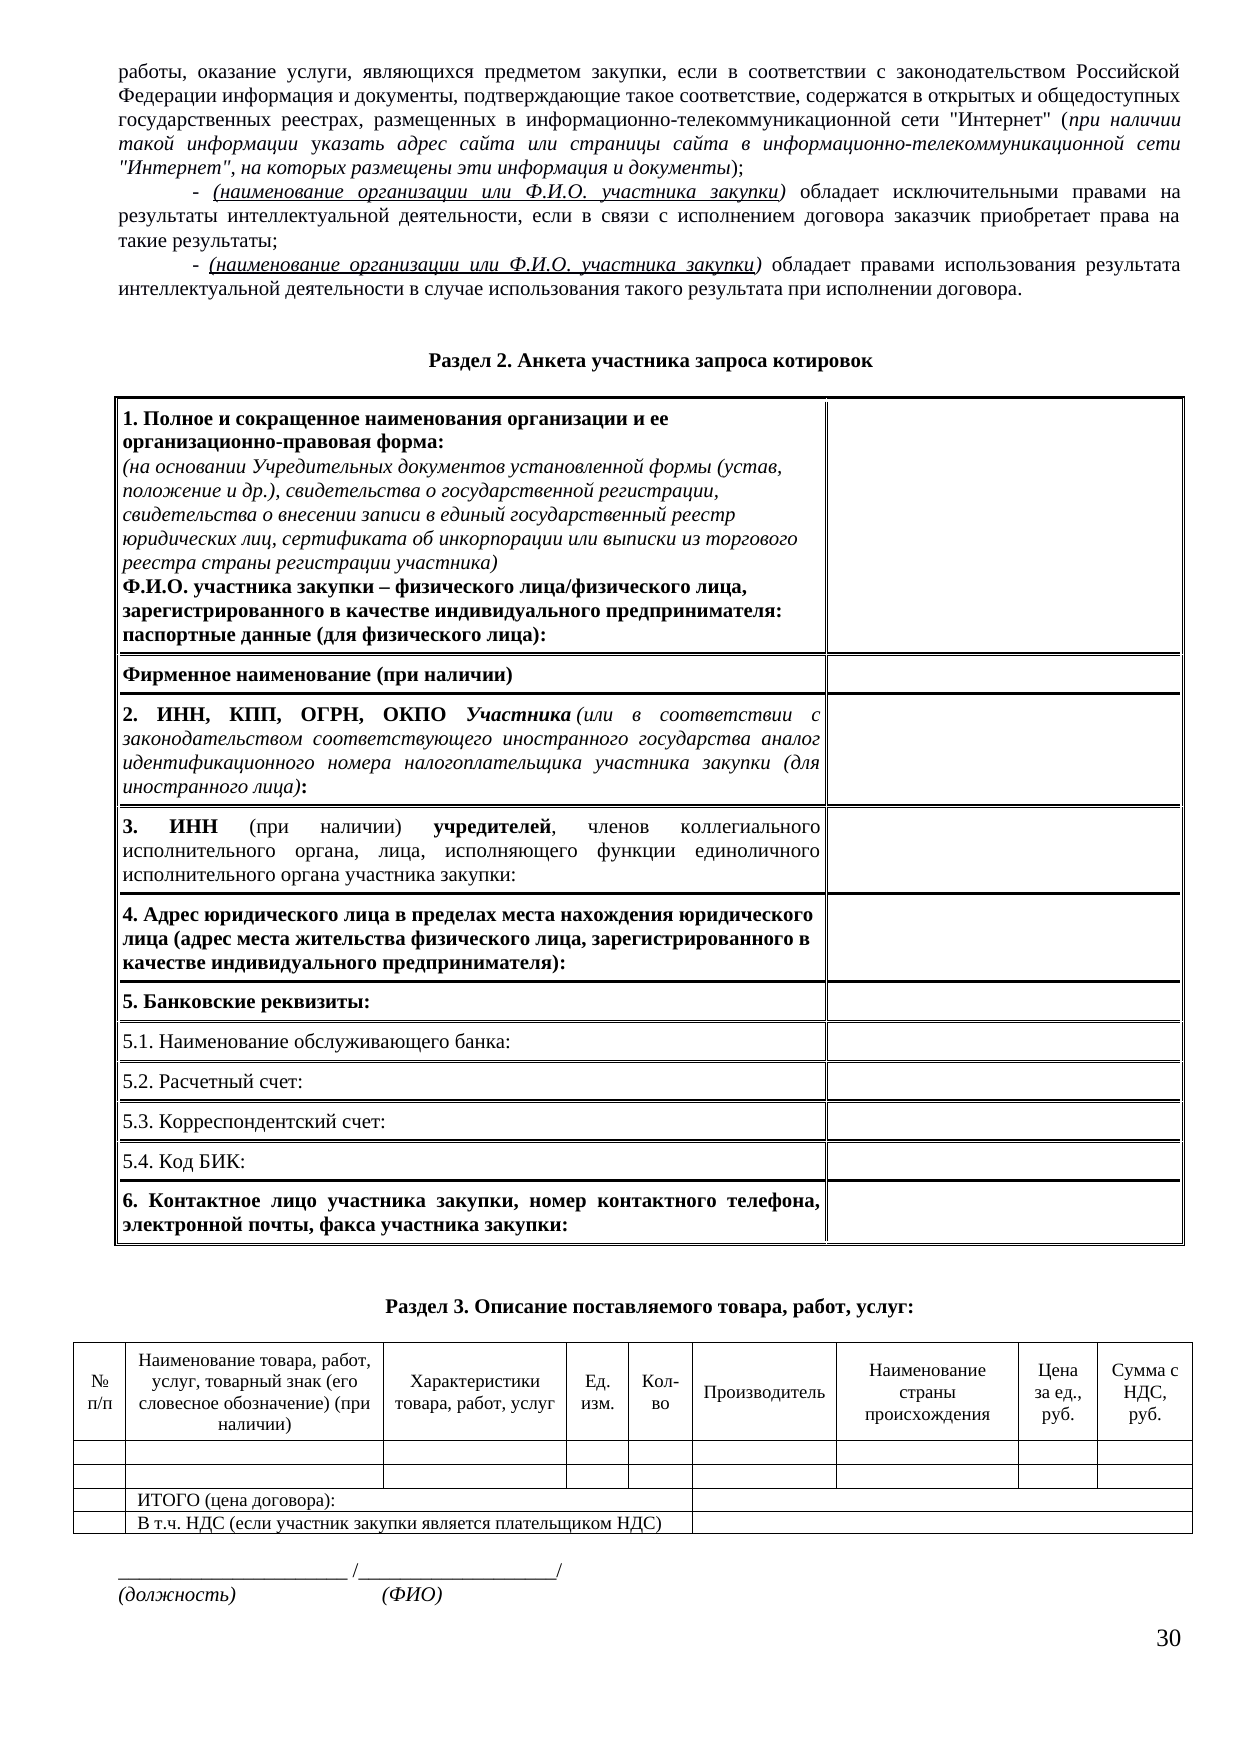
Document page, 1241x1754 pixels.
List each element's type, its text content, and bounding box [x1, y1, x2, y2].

table_cell [1019, 1465, 1097, 1488]
table_cell [74, 1441, 125, 1464]
table_cell [828, 1099, 1182, 1139]
table_header Сумма с НДС, руб. [1098, 1343, 1192, 1440]
table_cell 5.1. Наименование обслуживающего банка: [116, 1020, 827, 1059]
table_cell [384, 1441, 566, 1464]
table_cell [837, 1465, 1018, 1488]
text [118, 59, 1181, 179]
table_header № п/п [74, 1343, 125, 1440]
table_header Наименование товара, работ, услуг, товарный знак (его словесное обозначение) (при наличии) [126, 1343, 383, 1440]
table_cell [827, 1020, 1183, 1059]
table_header Наименование страны происхождения [837, 1343, 1018, 1440]
table_cell [828, 804, 1182, 892]
table_cell [126, 1465, 383, 1488]
table_cell [693, 1441, 836, 1464]
table_cell 3. ИНН (при наличии) учредителей, членов коллегиального исполнительного органа, лица, исполняющего функции единоличного исполнительного органа участника закупки: [118, 804, 825, 892]
table_header Кол-во [629, 1343, 692, 1440]
table_header [827, 399, 1182, 652]
table_cell [828, 980, 1182, 1020]
table_cell 4. Адрес юридического лица в пределах места нахождения юридического лица (адрес места жительства физического лица, зарегистрированного в качестве индивидуального предпринимателя): [118, 892, 825, 980]
table_cell [1098, 1441, 1192, 1464]
table_cell Фирменное наименование (при наличии) [118, 652, 825, 692]
table_header Производитель [693, 1343, 836, 1440]
table_header Ед. изм. [567, 1343, 628, 1440]
table_cell [74, 1512, 125, 1533]
table_cell [828, 1139, 1182, 1179]
table_cell [828, 892, 1182, 980]
table_cell [693, 1489, 1192, 1511]
table_cell В т.ч. НДС (если участник закупки является плательщиком НДС) [126, 1512, 692, 1533]
table_cell 5.3. Корреспондентский счет: [118, 1099, 825, 1139]
text - (наименование организации или Ф.И.О. участника закупки) обладает правами использования результата интеллектуальной деятельности в случае использования такого результата при исполнении договора. [118, 252, 1181, 300]
table_cell 5.2. Расчетный счет: [118, 1060, 825, 1099]
table_header Цена за ед., руб. [1019, 1343, 1097, 1440]
table_cell [693, 1512, 1192, 1533]
table_cell 6. Контактное лицо участника закупки, номер контактного телефона, электронной почты, факса участника закупки: [118, 1179, 827, 1243]
table_cell [828, 652, 1182, 692]
text Раздел 2. Анкета участника запроса котировок [428, 348, 1181, 372]
table_cell ИТОГО (цена договора): [126, 1489, 692, 1511]
table_cell [74, 1465, 125, 1488]
text ______________________ /___________________/ [118, 1558, 1181, 1582]
table_cell [629, 1441, 692, 1464]
table_cell [828, 1060, 1182, 1099]
table_header 1. Полное и сокращенное наименования организации и ее организационно-правовая форма: (на основании Учредительных документов установленной формы (устав, положение и др.), свидетельства о государственной регистрации, свидетельства о внесении записи в единый государственный реестр юридических лиц, сертификата об инкорпорации или выписки из торгового реестра страны регистрации участника) Ф.И.О. участника закупки – физического лица/физического лица, зарегистрированного в качестве индивидуального предпринимателя: паспортные данные (для физического лица): [118, 399, 827, 652]
table_cell [827, 1179, 1182, 1243]
text - (наименование организации или Ф.И.О. участника закупки) обладает исключительными правами на результаты интеллектуальной деятельности, если в связи с исполнением договора заказчик приобретает права на такие результаты; [118, 179, 1181, 252]
table_cell [74, 1489, 125, 1511]
table_cell [567, 1465, 628, 1488]
table_cell 2. ИНН, КПП, ОГРН, ОКПО Участника (или в соответствии с законодательством соответствующего иностранного государства аналог идентификационного номера налогоплательщика участника закупки (для иностранного лица): [118, 692, 825, 804]
table_cell [629, 1465, 692, 1488]
table_header Характеристики товара, работ, услуг [384, 1343, 566, 1440]
text Раздел 3. Описание поставляемого товара, работ, услуг: [118, 1294, 1181, 1318]
table_cell [126, 1441, 383, 1464]
table_cell [828, 692, 1182, 804]
table_cell [567, 1441, 628, 1464]
table_cell [693, 1465, 836, 1488]
table_cell [1019, 1441, 1097, 1464]
table_cell [837, 1441, 1018, 1464]
table_cell [384, 1465, 566, 1488]
table_cell [1098, 1465, 1192, 1488]
table_cell 5.4. Код БИК: [118, 1139, 825, 1179]
text (должность) (ФИО) [118, 1582, 1181, 1606]
table_cell 5. Банковские реквизиты: [118, 980, 825, 1020]
